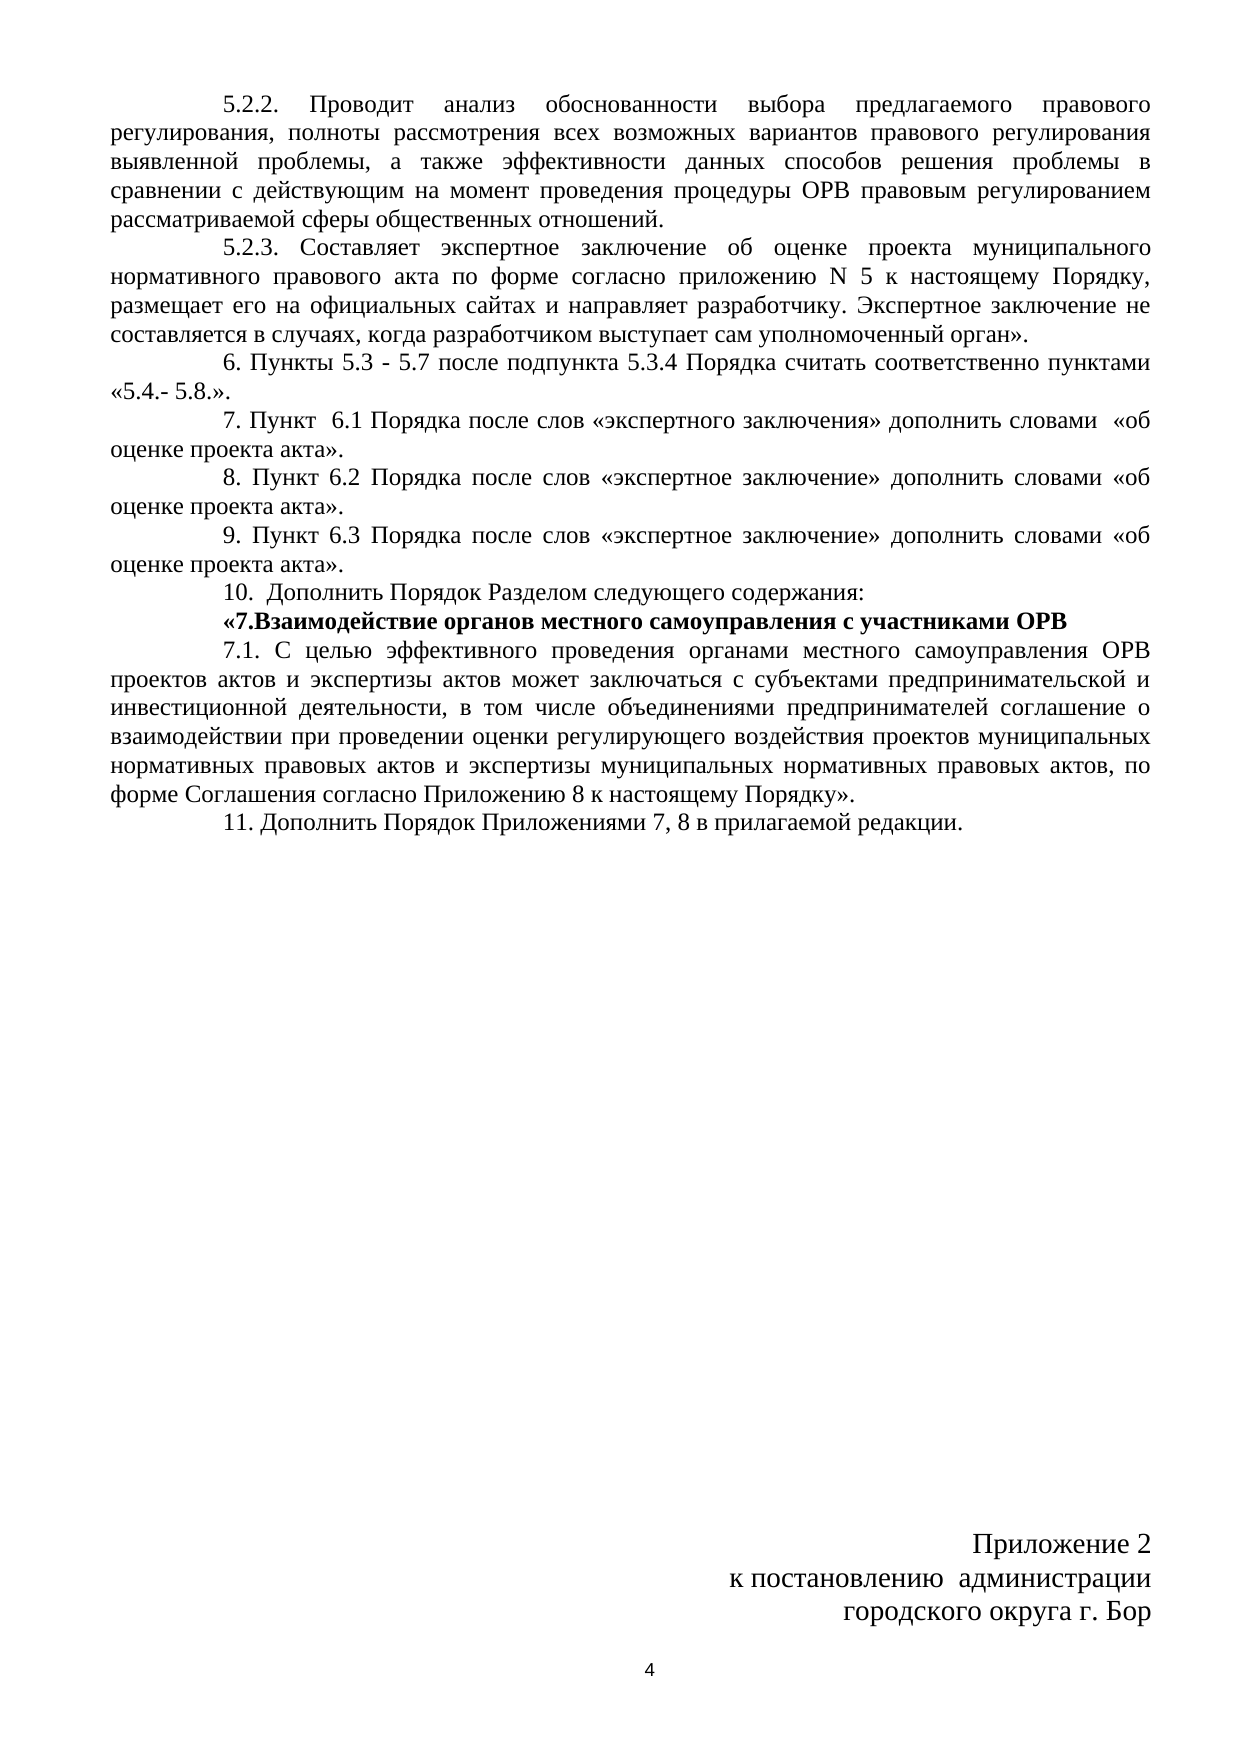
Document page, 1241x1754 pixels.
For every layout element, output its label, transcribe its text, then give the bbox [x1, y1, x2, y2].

text 8. Пункт 6.2 Порядка после слов «экспертное заключение» дополнить словами «об оценке проекта акта». [110, 462, 1152, 520]
text «7.Взаимодействие органов местного самоуправления с участниками ОРВ [110, 606, 1152, 635]
text 7.1. С целью эффективного проведения органами местного самоуправления ОРВ проектов актов и экспертизы актов может заключаться с субъектами предпринимательской и инвестиционной деятельности, в том числе объединениями предпринимателей соглашение о взаимодействии при проведении оценки регулирующего воздействия проектов муниципальных нормативных правовых актов и экспертизы муниципальных нормативных правовых актов, по форме Соглашения согласно Приложению 8 к настоящему Порядку». [110, 635, 1152, 807]
text 7. Пункт 6.1 Порядка после слов «экспертного заключения» дополнить словами «об оценке проекта акта». [110, 405, 1152, 462]
text 9. Пункт 6.3 Порядка после слов «экспертное заключение» дополнить словами «об оценке проекта акта». [110, 520, 1152, 577]
text 5.2.3. Составляет экспертное заключение об оценке проекта муниципального нормативного правового акта по форме согласно приложению N 5 к настоящему Порядку, размещает его на официальных сайтах и направляет разработчику. Экспертное заключение не составляется в случаях, когда разработчиком выступает сам уполномоченный орган». [110, 232, 1152, 347]
text к постановлению администрации [110, 1560, 1152, 1593]
text 11. Дополнить Порядок Приложениями 7, 8 в прилагаемой редакции. [110, 807, 1152, 836]
text городского округа г. Бор [110, 1593, 1152, 1627]
text Приложение 2 [110, 1526, 1152, 1560]
text 6. Пункты 5.3 - 5.7 после подпункта 5.3.4 Порядка считать соответственно пунктами «5.4.- 5.8.». [110, 347, 1152, 405]
text 5.2.2. Проводит анализ обоснованности выбора предлагаемого правового регулирования, полноты рассмотрения всех возможных вариантов правового регулирования выявленной проблемы, а также эффективности данных способов решения проблемы в сравнении с действующим на момент проведения процедуры ОРВ правовым регулированием рассматриваемой сферы общественных отношений. [110, 89, 1152, 232]
text 10. Дополнить Порядок Разделом следующего содержания: [110, 577, 1152, 606]
